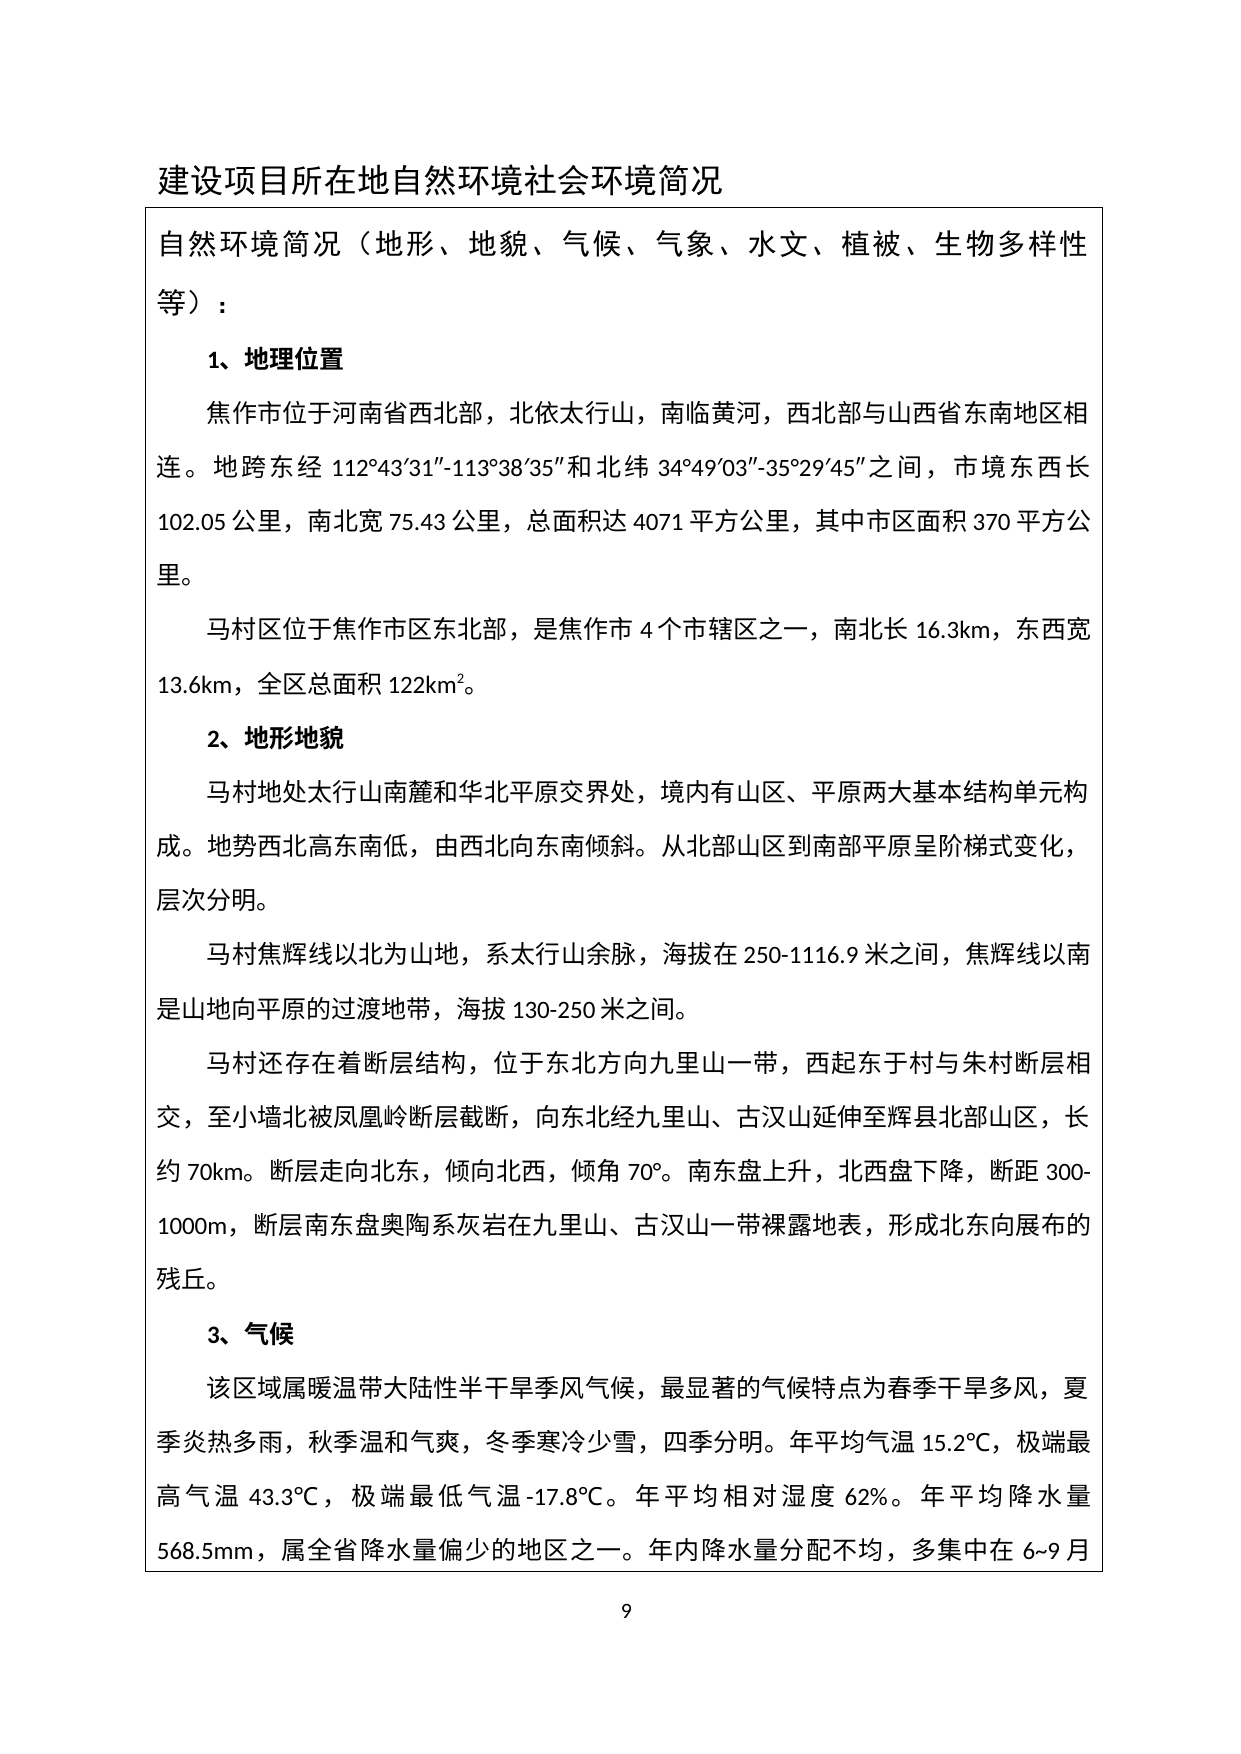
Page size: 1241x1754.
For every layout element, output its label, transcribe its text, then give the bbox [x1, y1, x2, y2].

text 建设项目所在地自然环境社会环境简况 [157, 159, 1096, 197]
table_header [146, 208, 1102, 1571]
